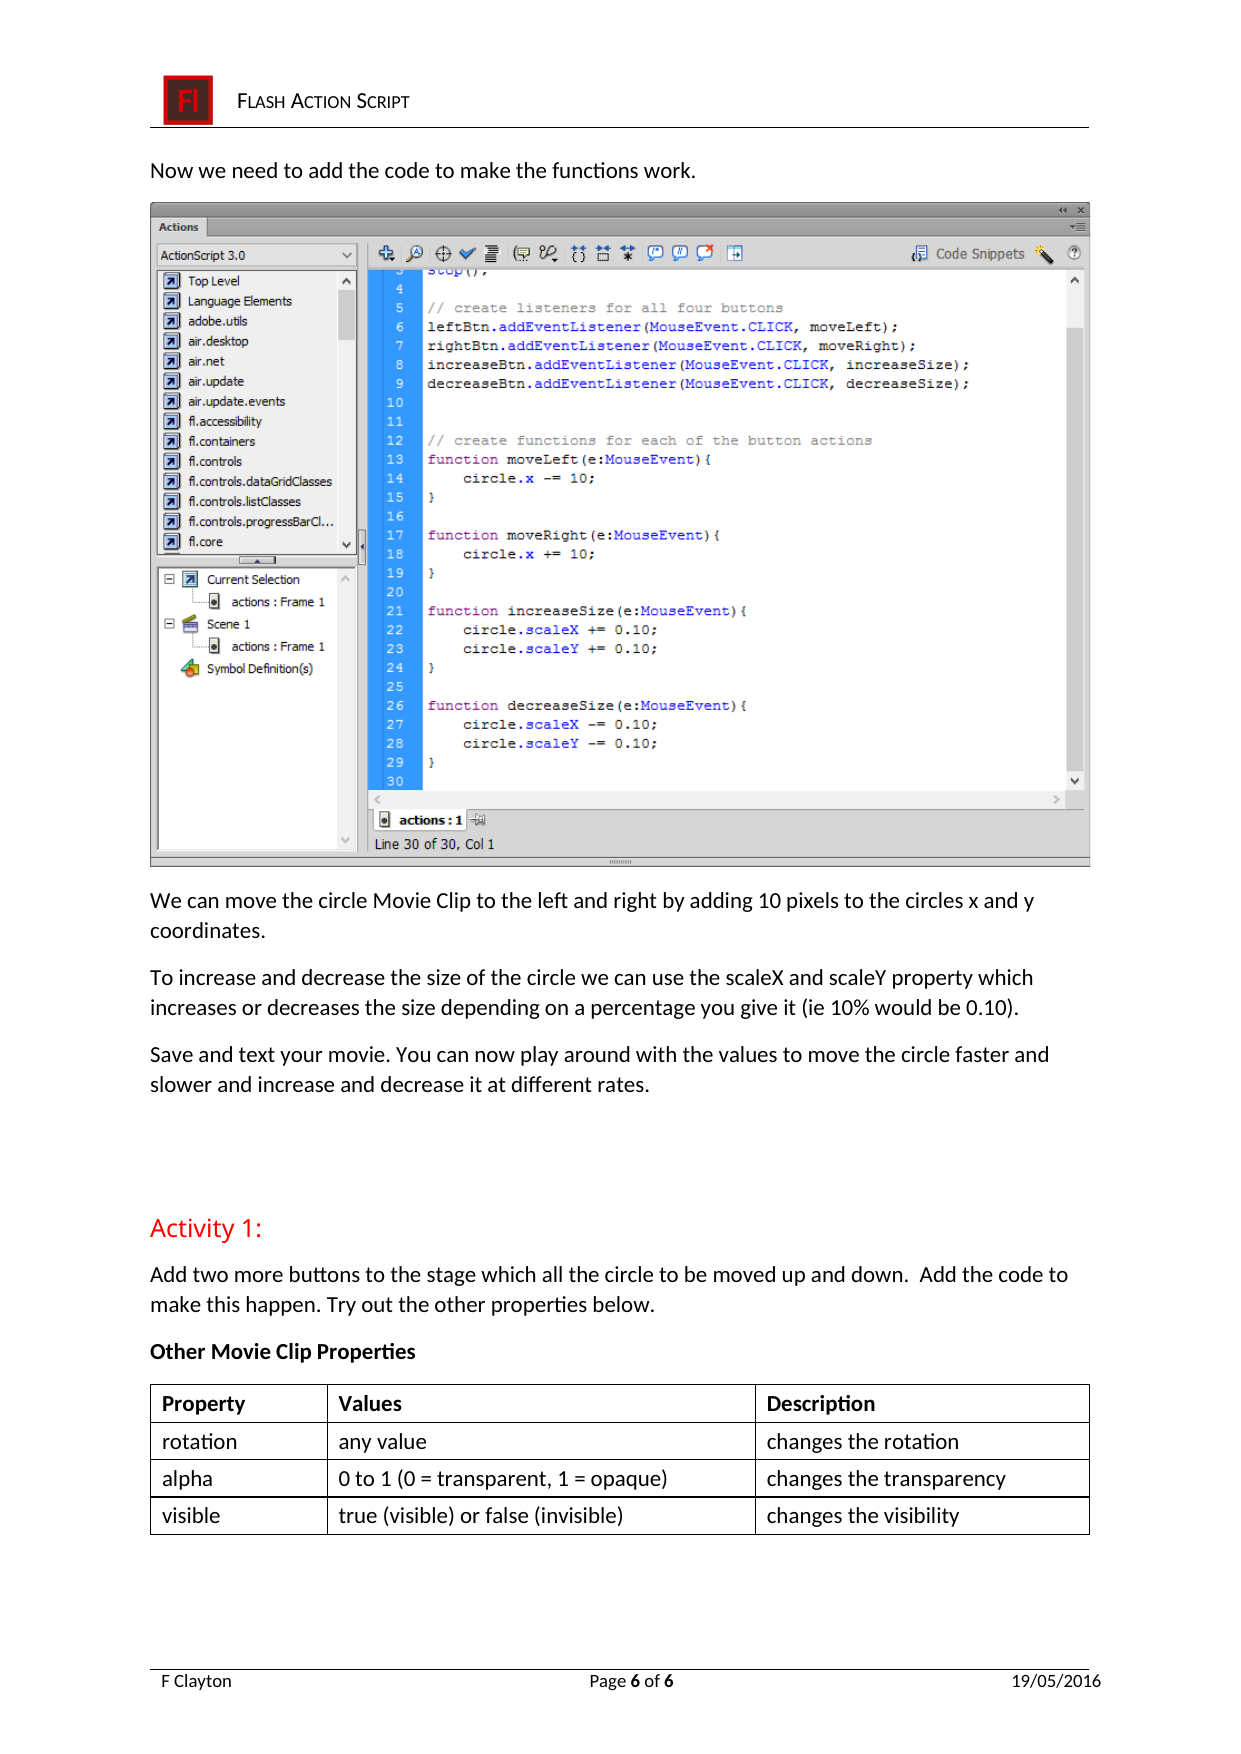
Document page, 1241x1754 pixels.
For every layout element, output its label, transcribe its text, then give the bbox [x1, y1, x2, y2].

table_cell rotation [151, 1423, 327, 1459]
picture [150, 202, 1091, 867]
table_header Property [151, 1385, 327, 1422]
text Save and text your movie. You can now play around with the values to move the circle faster and slower and increase and decrease it at different rates. [150, 1040, 1090, 1098]
table_cell alpha [151, 1460, 327, 1496]
text We can move the circle Movie Clip to the left and right by adding 10 pixels to the circles x and y coordinates. [150, 886, 1090, 944]
table_header Description [756, 1385, 1089, 1422]
table_header Values [328, 1385, 755, 1422]
subtitle Activity 1: [150, 1211, 1090, 1245]
table_cell changes the visibility [756, 1498, 1089, 1534]
picture [161, 73, 215, 127]
table_cell changes the rotation [756, 1423, 1089, 1459]
table_cell 0 to 1 (0 = transparent, 1 = opaque) [328, 1460, 755, 1496]
text Add two more buttons to the stage which all the circle to be moved up and down. Add the code to make this happen. Try out the other properties below. [150, 1260, 1090, 1318]
text Other Movie Clip Properties [150, 1337, 1090, 1365]
text To increase and decrease the size of the circle we can use the scaleX and scaleY property which increases or decreases the size depending on a percentage you give it (ie 10% would be 0.10). [150, 963, 1090, 1021]
table_cell visible [151, 1498, 327, 1534]
table_cell true (visible) or false (invisible) [328, 1498, 755, 1534]
text Now we need to add the code to make the functions work. [150, 156, 1090, 184]
table_cell changes the transparency [756, 1460, 1089, 1496]
table_cell any value [328, 1423, 755, 1459]
